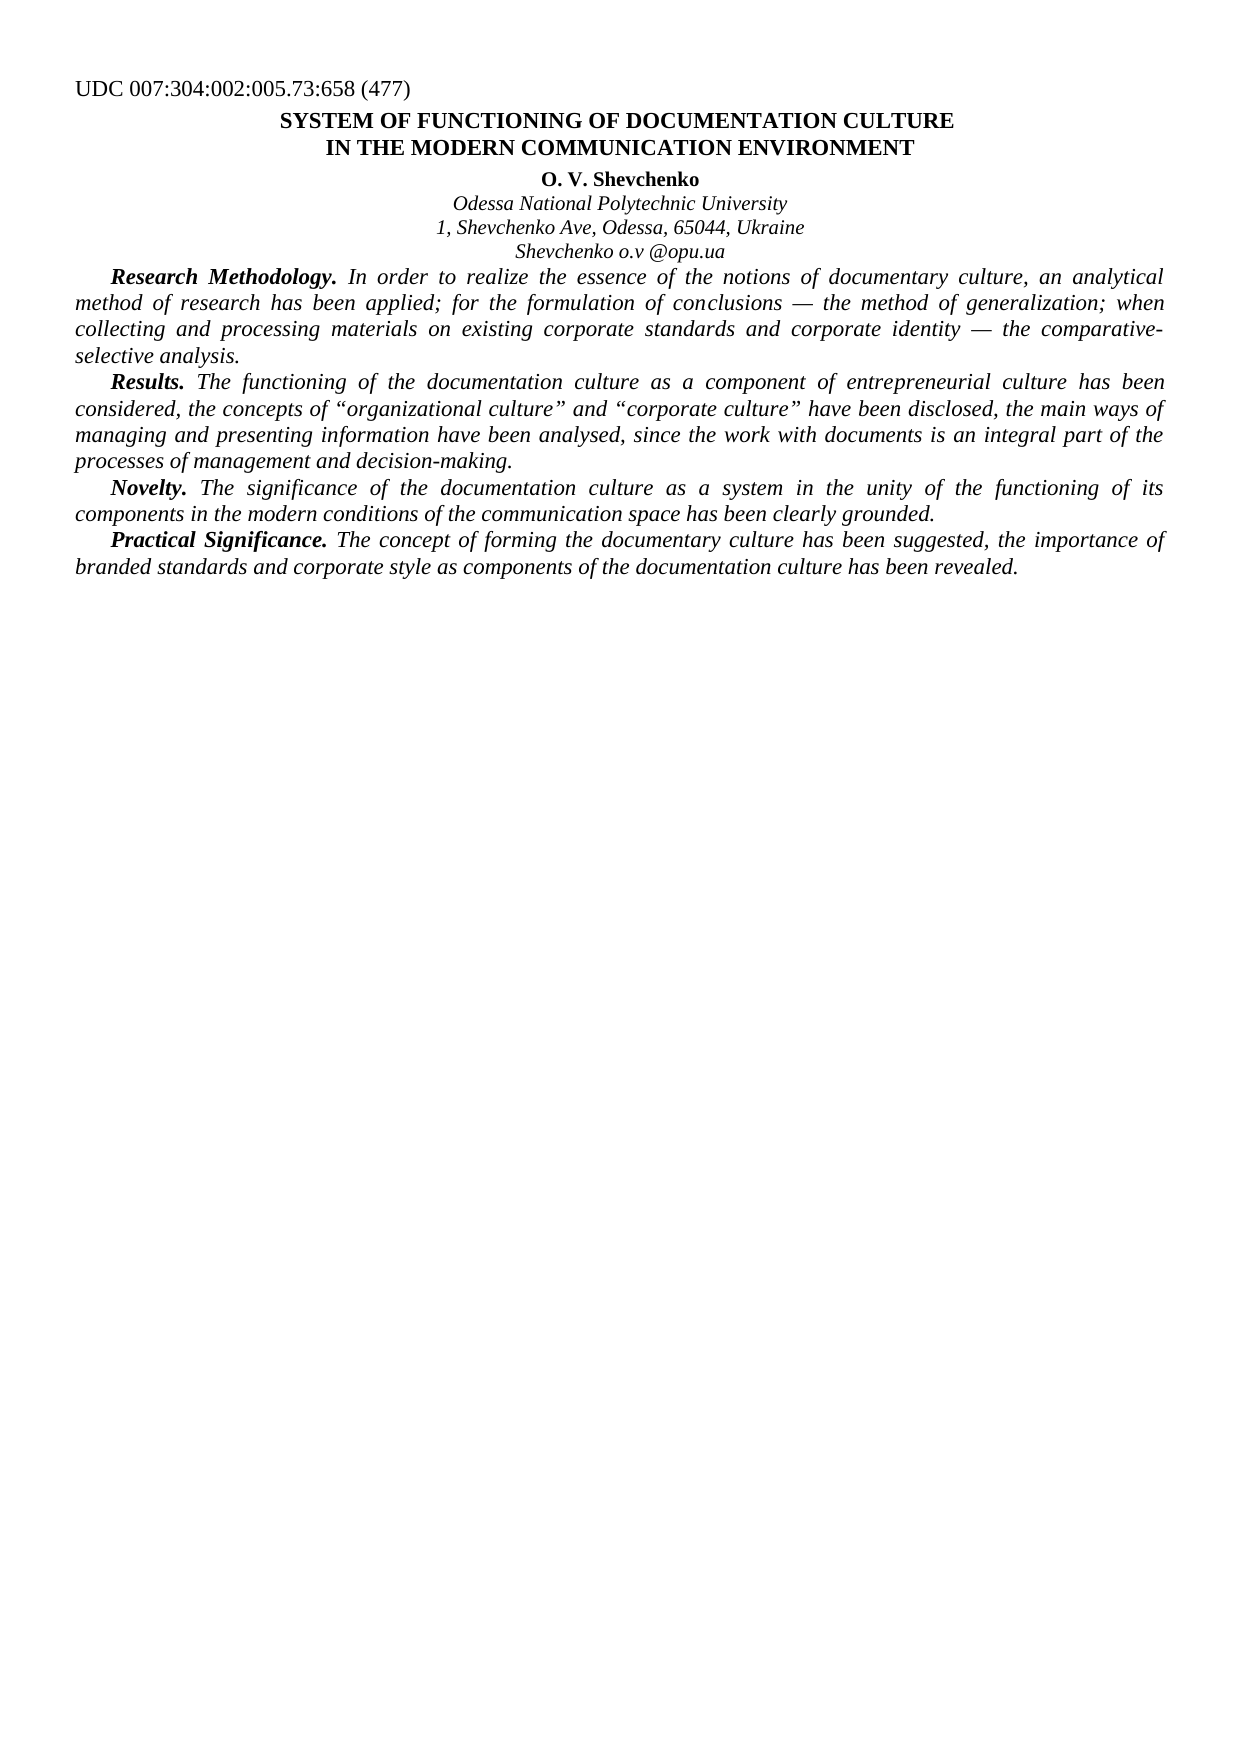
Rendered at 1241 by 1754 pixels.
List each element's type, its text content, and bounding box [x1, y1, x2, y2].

text Novelty. The significance of the documentation culture as a system in the unity of the functioning of its components in the modern conditions of the communication space has been clearly grounded. [75, 474, 1165, 526]
text Shevchenko o.v @opu.ua [75, 239, 1165, 263]
text O. V. Shevchenko [75, 167, 1165, 191]
text SYSTEM OF FUNCTIONING OF DOCUMENTATION CULTURE IN THE MODERN COMMUNICATION ENVIRONMENT [75, 108, 1165, 160]
text Results. The functioning of the documentation culture as a component of entre­pre­neurial culture has been considered, the concepts of “organizational culture” and “corporate culture” have been disclosed, the main ways of managing and presenting in­formation have been analysed, since the work with documents is an integral part of the processes of management and decision-making. [75, 368, 1165, 474]
text 1, Shevchenko Ave, Odessa, 65044, Ukraine [75, 215, 1165, 239]
text UDC 007:304:002:005.73:658 (477) [75, 75, 1165, 101]
text Research Methodology. In order to realize the essence of the notions of documentary culture, an analytical method of research has been applied; for the formulation of con­clusions — the method of generalization; when collecting and processing materials on existing corporate standards and corporate identity — the comparative-selective analysis. [75, 263, 1165, 368]
text Odessa National Polytechnic University [75, 191, 1165, 215]
text Practical Significance. The concept of forming the documentary culture has been suggested, the importance of branded standards and corporate style as components of the documentation culture has been revealed. [75, 526, 1165, 579]
